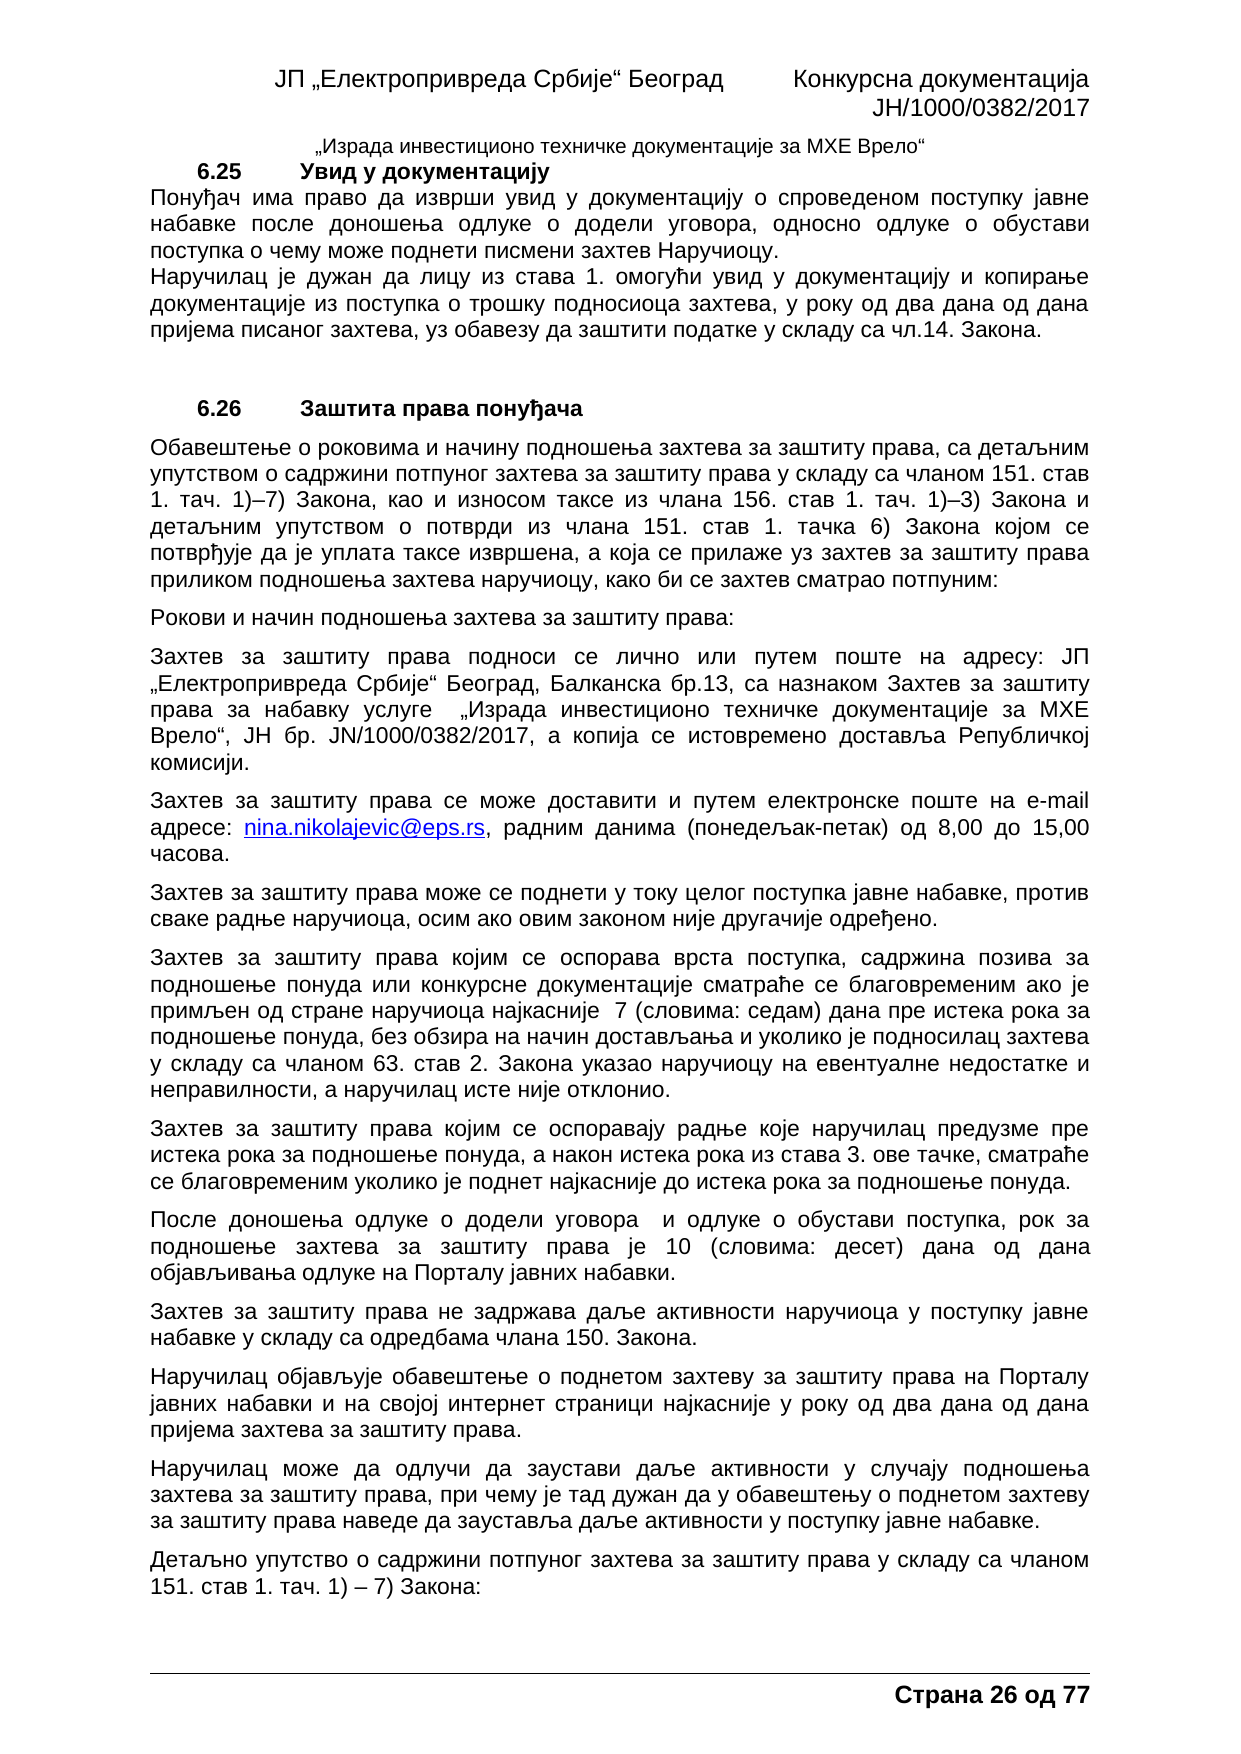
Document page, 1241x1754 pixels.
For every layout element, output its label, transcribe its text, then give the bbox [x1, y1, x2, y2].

text После доношења одлуке о додели уговора и одлуке о обустави поступка, рок за подношење захтева за заштиту права је 10 (словима: десет) дана од дана објављивања одлуке на Порталу јавних набавки. [150, 1206, 1090, 1286]
text Захтев за заштиту права се може доставити и путем електронске поште на e-mail адресе: nina.nikolajevic@eps.rs, радним данима (понедељак-петак) од 8,00 до 15,00 часова. [150, 787, 1090, 867]
text Наручилац може да одлучи да заустави даље активности у случају подношења захтева за заштиту права, при чему је тад дужан да у обавештењу о поднетом захтеву за заштиту права наведе да зауставља даље активности у поступку јавне набавке. [150, 1455, 1090, 1534]
text Понуђач има право да изврши увид у документацију о спроведеном поступку јавне набавке после доношења одлуке о додели уговора, односно одлуке о обустави поступка о чему може поднети писмени захтев Наручиоцу. [150, 184, 1090, 263]
list Заштита права понуђача [197, 395, 1090, 421]
text Захтев за заштиту права подноси се лично или путем поште на адресу: ЈП „Електропривреда Србије“ Београд, Балканска бр.13, са назнаком Захтев за заштиту права за набавку услуге „Израда инвестиционо техничке документације за МХЕ Врело“, ЈН бр. ЈN/1000/0382/2017, а копија се истовремено доставља Републичкој комисији. [150, 643, 1090, 775]
text Обавештење о роковима и начину подношења захтева за заштиту права, са детаљним упутством о садржини потпуног захтева за заштиту права у складу са чланом 151. став 1. тач. 1)–7) Закона, као и износом таксе из члана 156. став 1. тач. 1)–3) Закона и детаљним упутством о потврди из члана 151. став 1. тачка 6) Закона којом се потврђује да је уплата таксе извршена, а која се прилаже уз захтев за заштиту права приликом подношења захтева наручиоцу, како би се захтев сматрао потпуним: [150, 434, 1090, 592]
text Наручилац је дужан да лицу из става 1. омогући увид у документацију и копирање документације из поступка о трошку подносиоца захтева, у року од два дана од дана пријема писаног захтева, уз обавезу да заштити податке у складу са чл.14. Закона. [150, 263, 1090, 342]
text Захтев за заштиту права којим се оспоравају радње које наручилац предузме пре истека рока за подношење понуда, а након истека рока из става 3. ове тачке, сматраће се благовременим уколико је поднет најкасније до истека рока за подношење понуда. [150, 1115, 1090, 1194]
text Захтев за заштиту права не задржава даље активности наручиоца у поступку јавне набавке у складу са одредбама члана 150. Закона. [150, 1298, 1090, 1351]
text Наручилац објављује обавештење о поднетом захтеву за заштиту права на Порталу јавних набавки и на својој интернет страници најкасније у року од два дана од дана пријема захтева за заштиту права. [150, 1363, 1090, 1442]
text Захтев за заштиту права може се поднети у току целог поступка јавне набавке, против сваке радње наручиоца, осим ако овим законом није другачије одређено. [150, 879, 1090, 932]
text Детаљно упутство о садржини потпуног захтева за заштиту права у складу са чланом 151. став 1. тач. 1) – 7) Закона: [150, 1546, 1090, 1599]
text Захтев за заштиту права којим се оспорава врста поступка, садржина позива за подношење понуда или конкурсне документације сматраће се благовременим ако је примљен од стране наручиоца најкасније 7 (словима: седам) дана пре истека рока за подношење понуда, без обзира на начин достављања и уколико је подносилац захтева у складу са чланом 63. став 2. Закона указао наручиоцу на евентуалне недостатке и неправилности, а наручилац исте није отклонио. [150, 944, 1090, 1102]
text Рокови и начин подношења захтева за заштиту права: [150, 604, 1090, 631]
list Увид у документацију [197, 158, 1090, 184]
